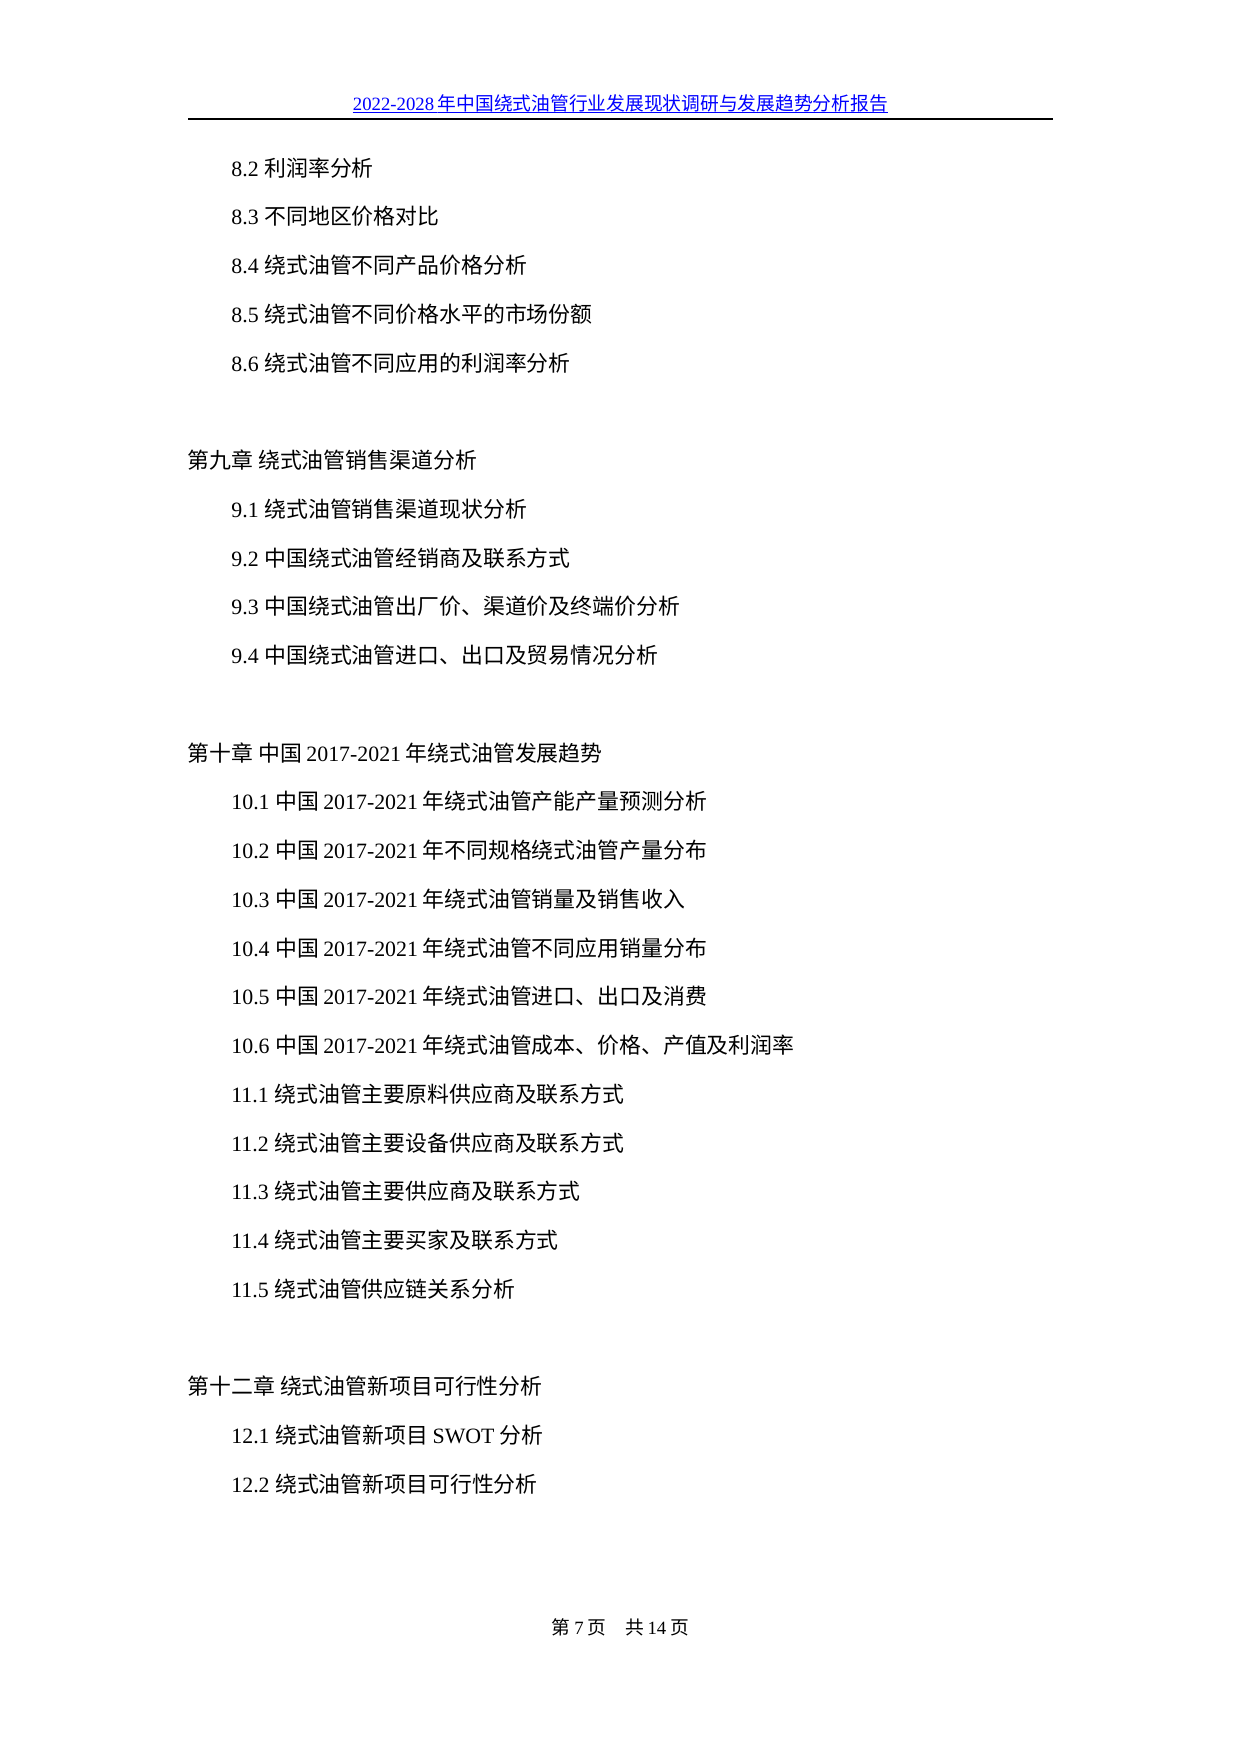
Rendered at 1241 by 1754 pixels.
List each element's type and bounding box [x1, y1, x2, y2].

text [187, 150, 1053, 1499]
